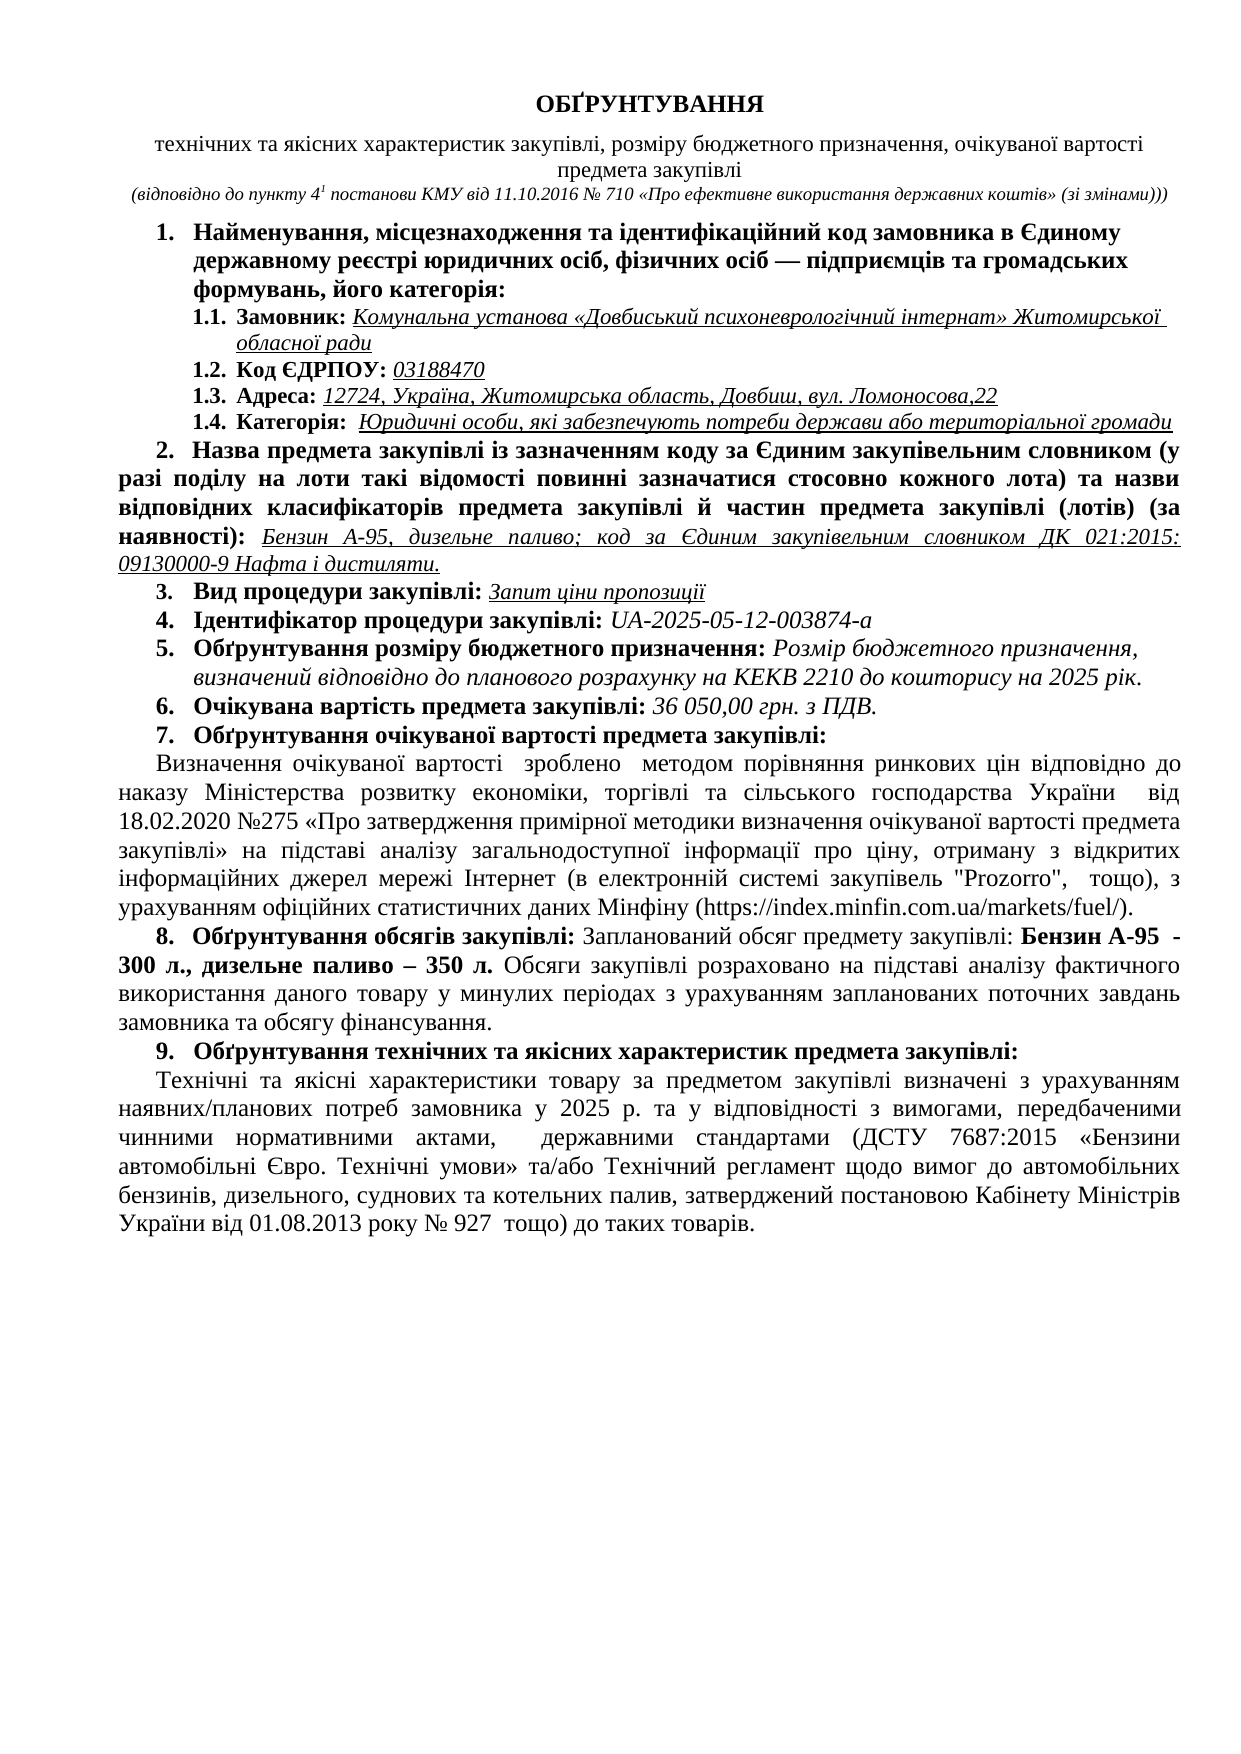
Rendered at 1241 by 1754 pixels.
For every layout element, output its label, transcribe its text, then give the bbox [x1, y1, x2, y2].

list Обґрунтування очікуваної вартості предмета закупівлі: [156, 720, 1181, 748]
list Код ЄДРПОУ: 03188470 [192, 356, 1181, 382]
text Обґрунтування [118, 89, 1181, 117]
list Замовник: Комунальна установа «Довбиський психоневрологічний інтернат» Житомирської обласної ради [192, 303, 1181, 356]
text (відповідно до пункту 41 постанови КМУ від 11.10.2016 № 710 «Про ефективне використання державних коштів» (зі змінами))) [118, 183, 1181, 204]
list Категорія: Юридичні особи, які забезпечують потреби держави або територіальної громади [192, 408, 1181, 435]
text Технічні та якісні характеристики товару за предметом закупівлі визначені з урахуванням наявних/планових потреб замовника у 2025 р. та у відповідності з вимогами, передбаченими чинними нормативними актами, державними стандартами (ДСТУ 7687:2015 «Бензини автомобільні Євро. Технічні умови» та/або Технічний регламент щодо вимог до автомобільних бензинів, дизельного, суднових та котельних палив, затверджений постановою Кабінету Міністрів України від 01.08.2013 року № 927 тощо) до таких товарів. [118, 1065, 1181, 1237]
list Обґрунтування розміру бюджетного призначення: Розмір бюджетного призначення, визначений відповідно до планового розрахунку на КЕКВ 2210 до кошторису на 2025 рік. [156, 633, 1181, 691]
list Назва предмета закупівлі із зазначенням коду за Єдиним закупівельним словником (у разі поділу на лоти такі відомості повинні зазначатися стосовно кожного лота) та назви відповідних класифікаторів предмета закупівлі й частин предмета закупівлі (лотів) (за наявності): Бензин А-95, дизельне паливо; код за Єдиним закупівельним словником ДК 021:2015: 09130000-9 Нафта і дистиляти. [118, 435, 1181, 576]
list Найменування, місцезнаходження та ідентифікаційний код замовника в Єдиному державному реєстрі юридичних осіб, фізичних осіб — підприємців та громадських формувань, його категорія: [156, 217, 1181, 303]
list Вид процедури закупівлі: Запит ціни пропозиції [156, 576, 1181, 605]
list Очікувана вартість предмета закупівлі: 36 050,00 грн. з ПДВ. [156, 691, 1181, 720]
text Визначення очікуваної вартості зроблено методом порівняння ринкових цін відповідно до наказу Міністерства розвитку економіки, торгівлі та сільського господарства України від 18.02.2020 №275 «Про затвердження примірної методики визначення очікуваної вартості предмета закупівлі» на підставі аналізу загальнодоступної інформації про ціну, отриману з відкритих інформаційних джерел мережі Інтернет (в електронній системі закупівель "Prozorro", тощо), з урахуванням офіційних статистичних даних Мінфіну (https://index.minfin.com.ua/markets/fuel/). [118, 748, 1181, 921]
text технічних та якісних характеристик закупівлі, розміру бюджетного призначення, очікуваної вартості предмета закупівлі [118, 130, 1181, 183]
list Обґрунтування технічних та якісних характеристик предмета закупівлі: [156, 1036, 1181, 1065]
list Ідентифікатор процедури закупівлі: UA-2025-05-12-003874-a [156, 605, 1181, 633]
list Адреса: 12724, Україна, Житомирська область, Довбиш, вул. Ломоносова,22 [192, 382, 1181, 408]
list Обґрунтування обсягів закупівлі: Запланований обсяг предмету закупівлі: Бензин А-95 - 300 л., дизельне паливо – 350 л. Обсяги закупівлі розраховано на підставі аналізу фактичного використання даного товару у минулих періодах з урахуванням запланованих поточних завдань замовника та обсягу фінансування. [118, 921, 1181, 1036]
